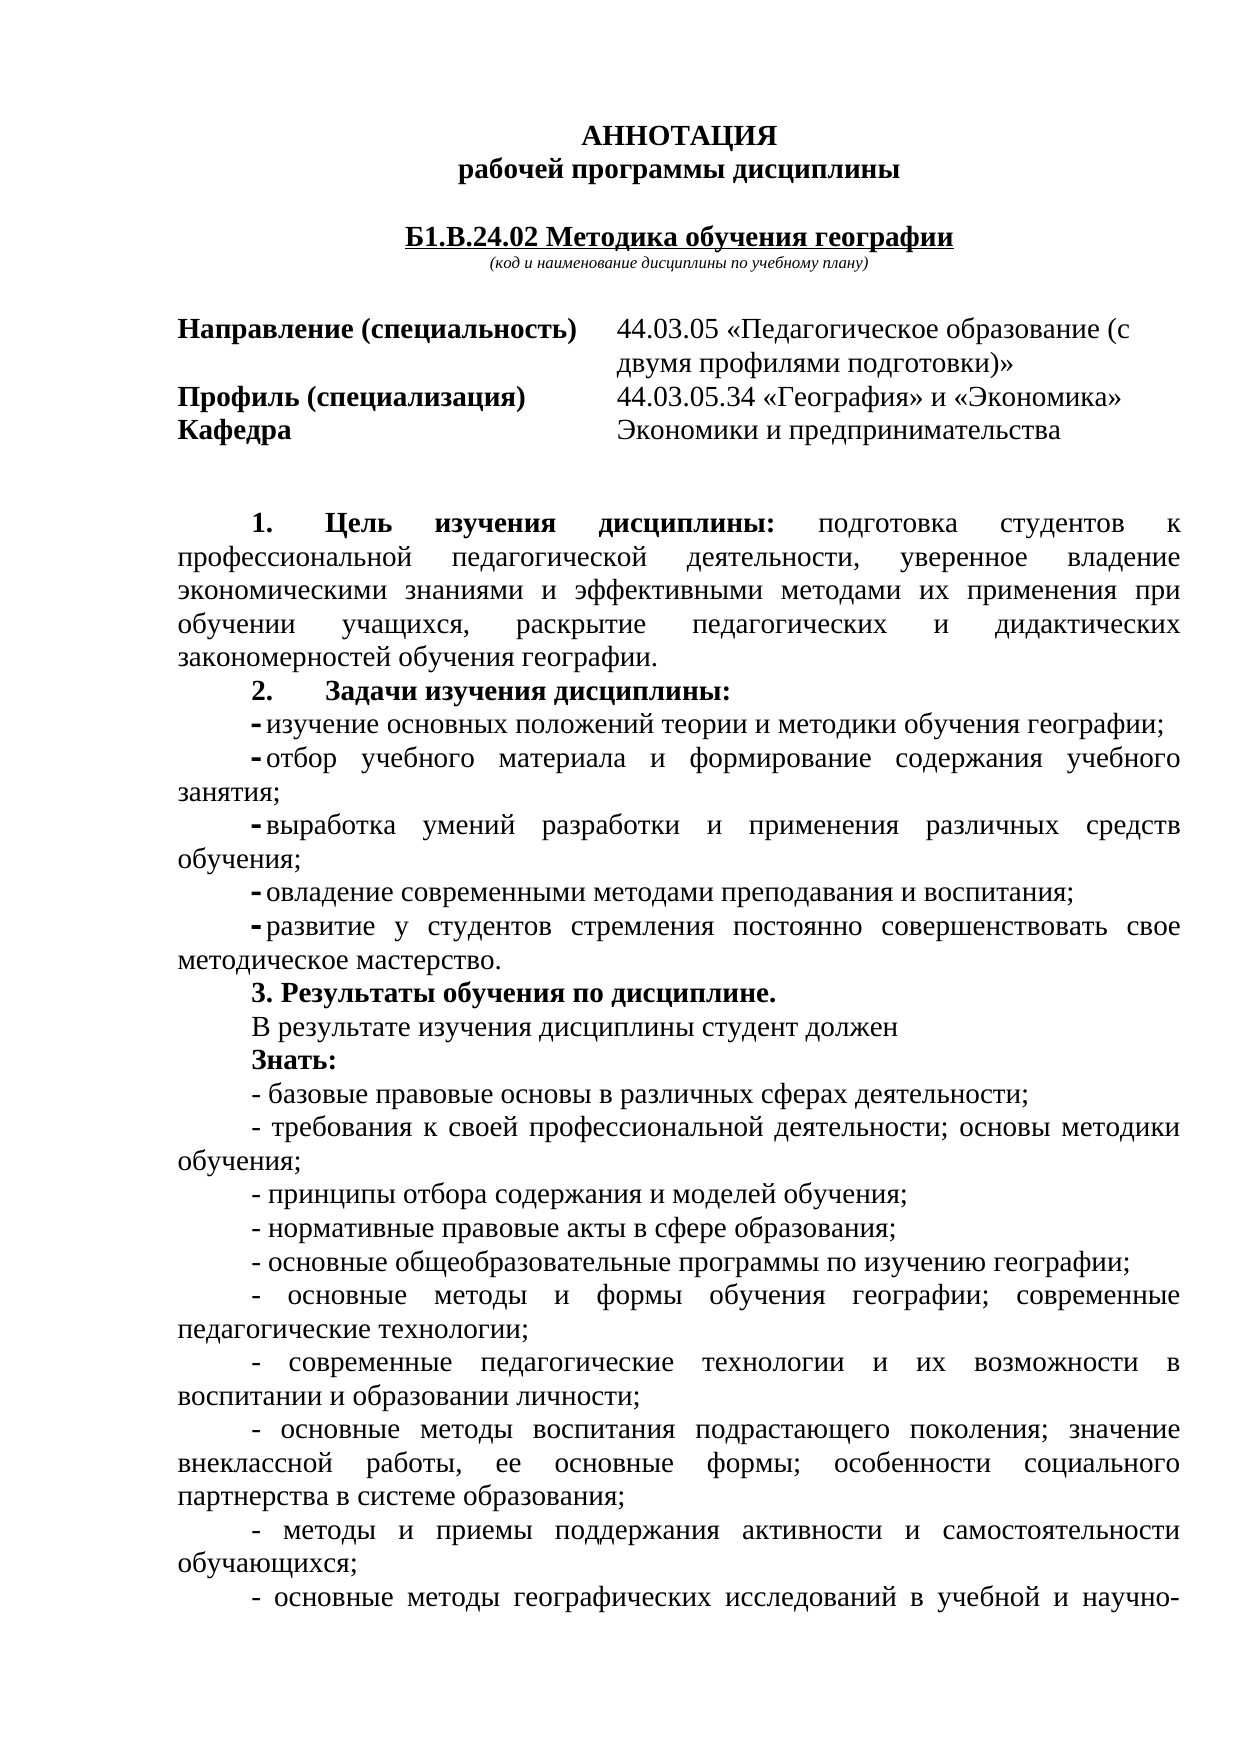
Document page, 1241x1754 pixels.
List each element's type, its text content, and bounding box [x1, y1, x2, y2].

list отбор учебного материала и формирование содержания учебного занятия; [177, 740, 1181, 807]
list овладение современными методами преподавания и воспитания; [177, 874, 1181, 908]
text Б1.В.24.02 Методика обучения географии [177, 219, 1181, 252]
list Задачи изучения дисциплины: [177, 673, 1181, 706]
text - основные методы и формы обучения географии; современные педагогические технологии; [177, 1277, 1181, 1344]
list - принципы отбора содержания и моделей обучения; [177, 1177, 1181, 1210]
list - базовые правовые основы в различных сферах деятельности; [177, 1076, 1181, 1109]
text АННОТАЦИЯ [177, 118, 1181, 152]
text - методы и приемы поддержания активности и самостоятельности обучающихся; [177, 1512, 1181, 1579]
list развитие у студентов стремления постоянно совершенствовать свое методическое мастерство. [177, 908, 1181, 975]
text - основные методы воспитания подрастающего поколения; значение внеклассной работы, ее основные формы; особенности социального партнерства в системе образования; [177, 1411, 1181, 1512]
text (код и наименование дисциплины по учебному плану) [177, 252, 1181, 286]
list - современные педагогические технологии и их возможности в воспитании и образовании личности; [177, 1344, 1181, 1411]
list изучение основных положений теории и методики обучения географии; [177, 706, 1181, 740]
text рабочей программы дисциплины [177, 152, 1181, 185]
list Цель изучения дисциплины: подготовка студентов к профессиональной педагогической деятельности, уверенное владение экономическими знаниями и эффективными методами их применения при обучении учащихся, раскрытие педагогических и дидактических закономерностей обучения географии. [177, 505, 1181, 673]
list - требования к своей профессиональной деятельности; основы методики обучения; [177, 1109, 1181, 1177]
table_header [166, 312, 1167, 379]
list Результаты обучения по дисциплине. [251, 975, 1181, 1009]
list выработка умений разработки и применения различных средств обучения; [177, 807, 1181, 874]
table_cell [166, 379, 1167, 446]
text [177, 1579, 1181, 1613]
list Знать: [177, 1042, 1181, 1076]
list В результате изучения дисциплины студент должен [177, 1009, 1181, 1042]
text - нормативные правовые акты в сфере образования; [177, 1210, 1181, 1244]
list - основные общеобразовательные программы по изучению географии; [177, 1244, 1181, 1277]
